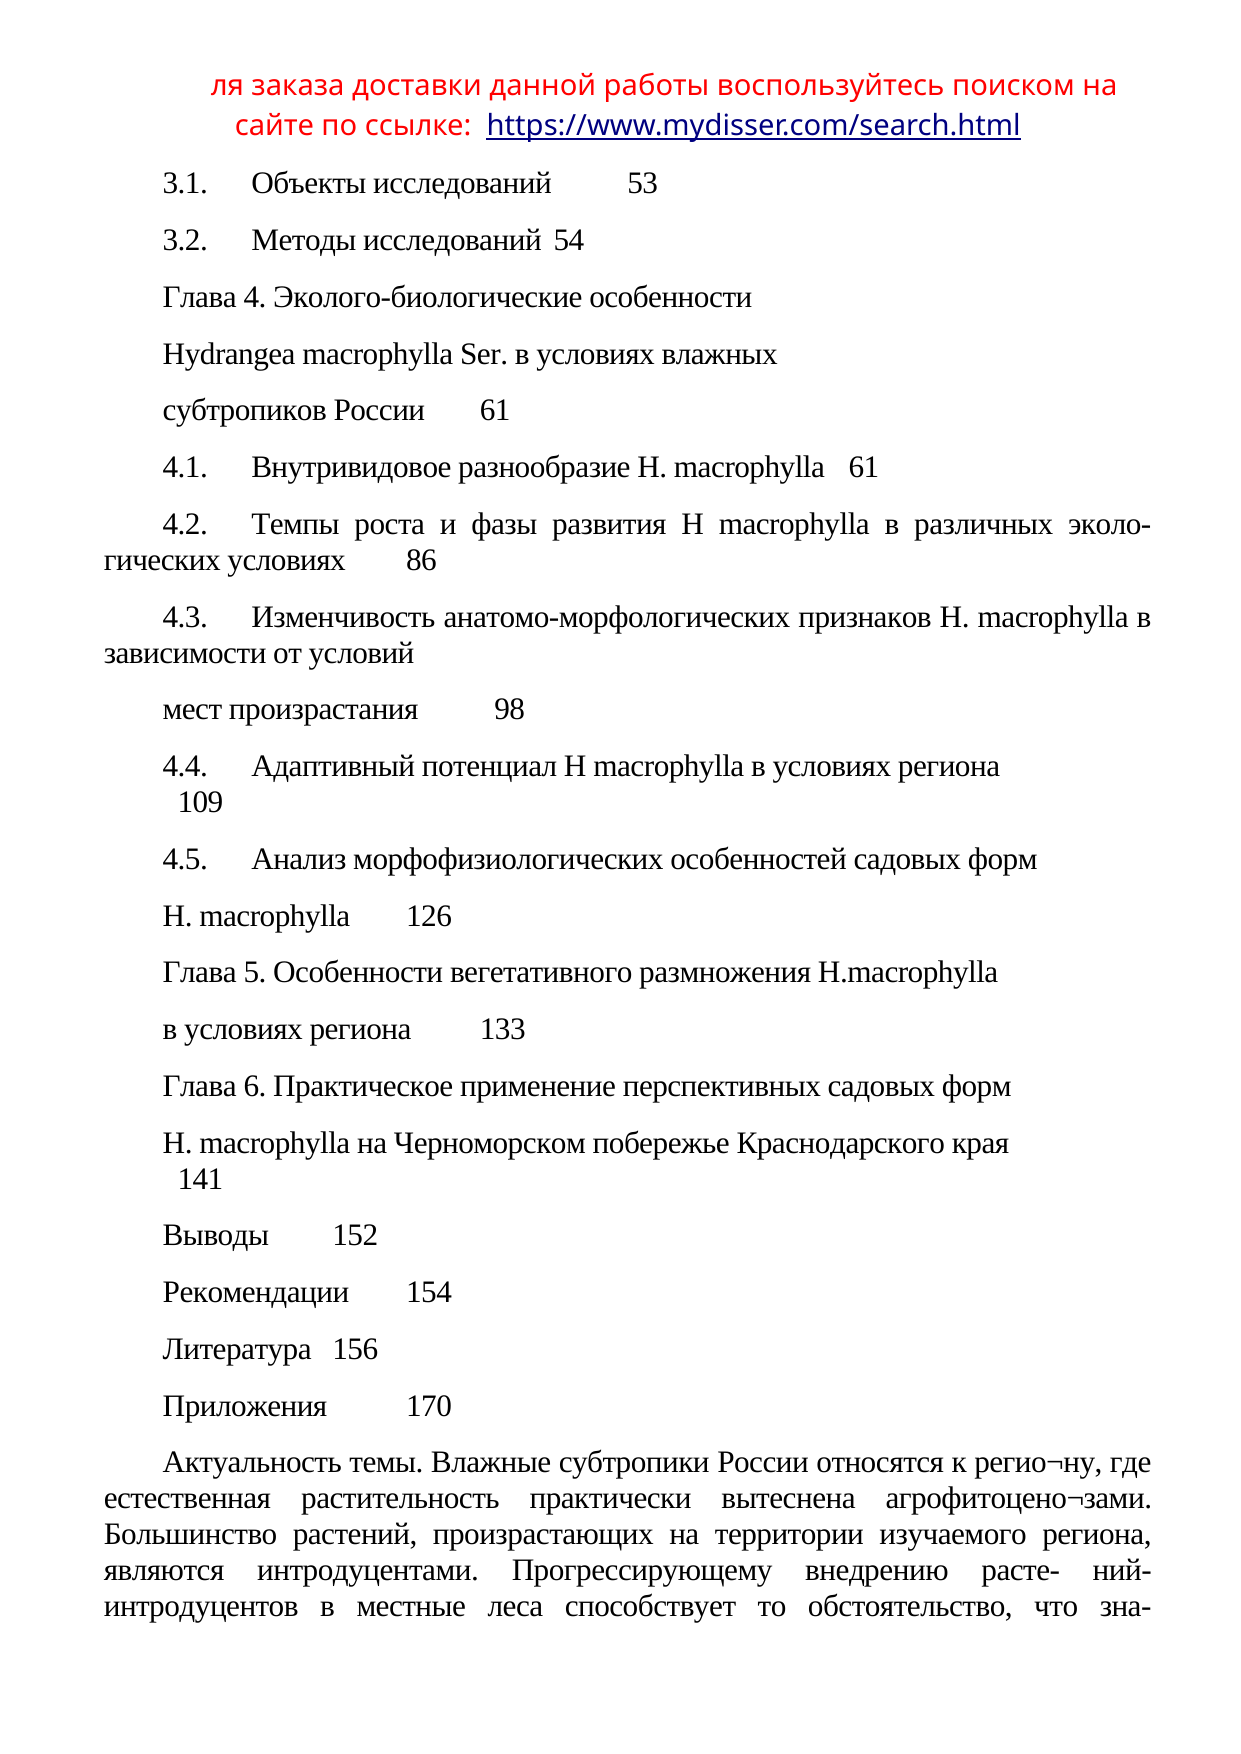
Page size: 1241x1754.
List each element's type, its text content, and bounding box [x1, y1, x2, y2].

text 4.5. Анализ морфофизиологических особенностей садовых форм [103, 840, 1152, 876]
text Глава 5. Особенности вегетативного размножения H.macrophylla [103, 954, 1152, 989]
text мест произрастания 98 [103, 691, 1152, 727]
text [103, 1444, 1152, 1623]
text в условиях региона 133 [103, 1010, 1152, 1046]
text 4.2. Темпы роста и фазы развития Н macrophylla в различных эколо-гических условиях 86 [103, 505, 1152, 577]
text Глава 6. Практическое применение перспективных садовых форм [103, 1067, 1152, 1103]
text Н. macrophylla на Черноморском побережье Краснодарского края 141 [103, 1124, 1152, 1196]
text 3.1. Объекты исследований 53 [103, 164, 1152, 201]
text Н. macrophylla 126 [103, 897, 1152, 933]
text Глава 4. Эколого-биологические особенности [103, 278, 1152, 314]
text 4.3. Изменчивость анатомо-морфологических признаков Н. macrophylla в зависимости от условий [103, 598, 1152, 670]
text 4.1. Внутривидовое разнообразие Н. macrophylla 61 [103, 448, 1152, 484]
text Рекомендации 154 [103, 1273, 1152, 1309]
text субтропиков России 61 [103, 392, 1152, 428]
text Приложения 170 [103, 1387, 1152, 1423]
text 3.2. Методы исследований 54 [103, 221, 1152, 257]
text Литература 156 [103, 1330, 1152, 1366]
text 4.4. Адаптивный потенциал Н macrophylla в условиях региона 109 [103, 747, 1152, 819]
text Выводы 152 [103, 1217, 1152, 1253]
text Hydrangea macrophylla Ser. в условиях влажных [103, 335, 1152, 371]
